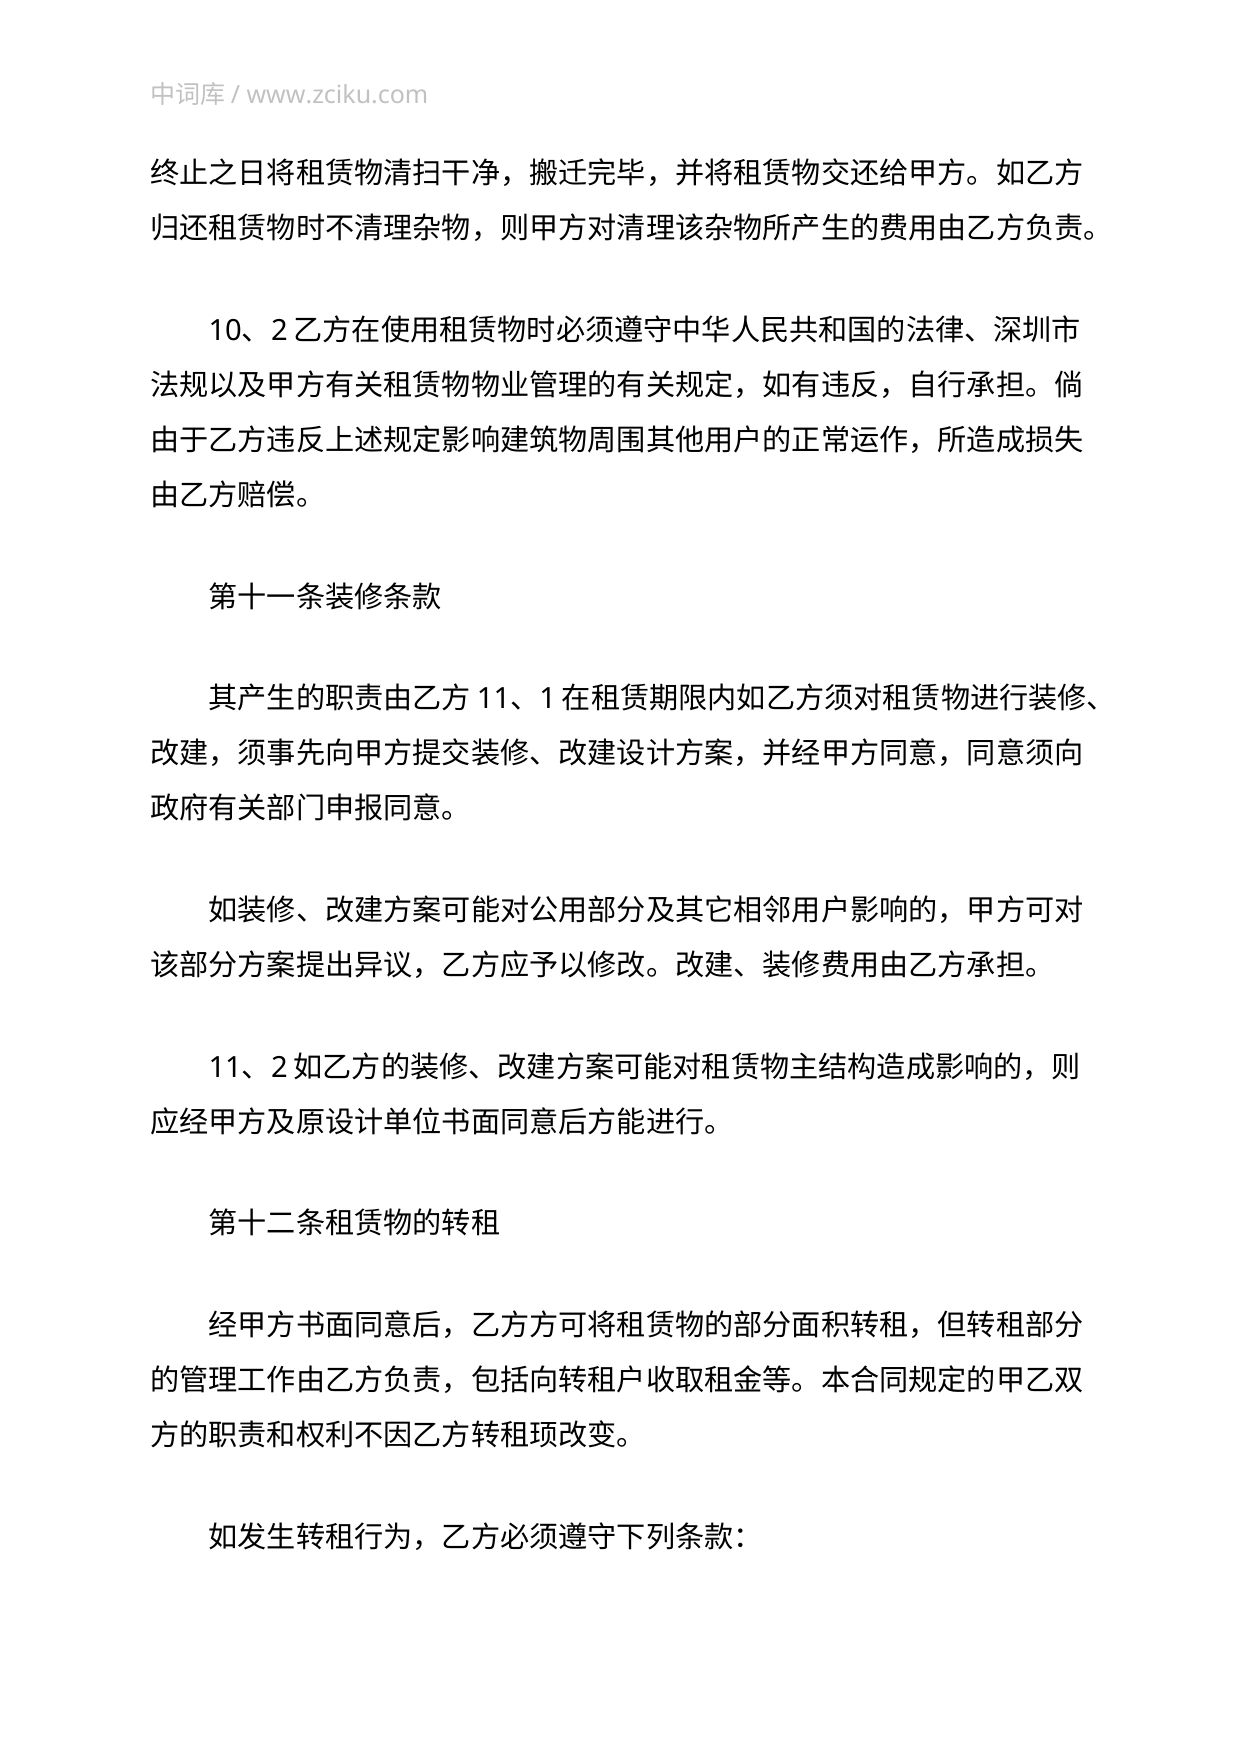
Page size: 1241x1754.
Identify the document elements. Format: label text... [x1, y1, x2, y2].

text 第十二条租赁物的转租 [150, 1200, 1090, 1242]
text 其产生的职责由乙方11、1在租赁期限内如乙方须对租赁物进行装修、改建，须事先向甲方提交装修、改建设计方案，并经甲方同意，同意须向政府有关部门申报同意。 [150, 675, 1090, 827]
text 如发生转租行为，乙方必须遵守下列条款： [150, 1513, 1090, 1556]
text 经甲方书面同意后，乙方方可将租赁物的部分面积转租，但转租部分的管理工作由乙方负责，包括向转租户收取租金等。本合同规定的甲乙双方的职责和权利不因乙方转租顼改变。 [150, 1302, 1090, 1454]
text 10、2乙方在使用租赁物时必须遵守中华人民共和国的法律、深圳市法规以及甲方有关租赁物物业管理的有关规定，如有违反，自行承担。倘由于乙方违反上述规定影响建筑物周围其他用户的正常运作，所造成损失由乙方赔偿。 [150, 307, 1090, 514]
text 第十一条装修条款 [150, 573, 1090, 616]
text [150, 150, 1090, 247]
text 11、2如乙方的装修、改建方案可能对租赁物主结构造成影响的，则应经甲方及原设计单位书面同意后方能进行。 [150, 1043, 1090, 1141]
text 如装修、改建方案可能对公用部分及其它相邻用户影响的，甲方可对该部分方案提出异议，乙方应予以修改。改建、装修费用由乙方承担。 [150, 887, 1090, 984]
